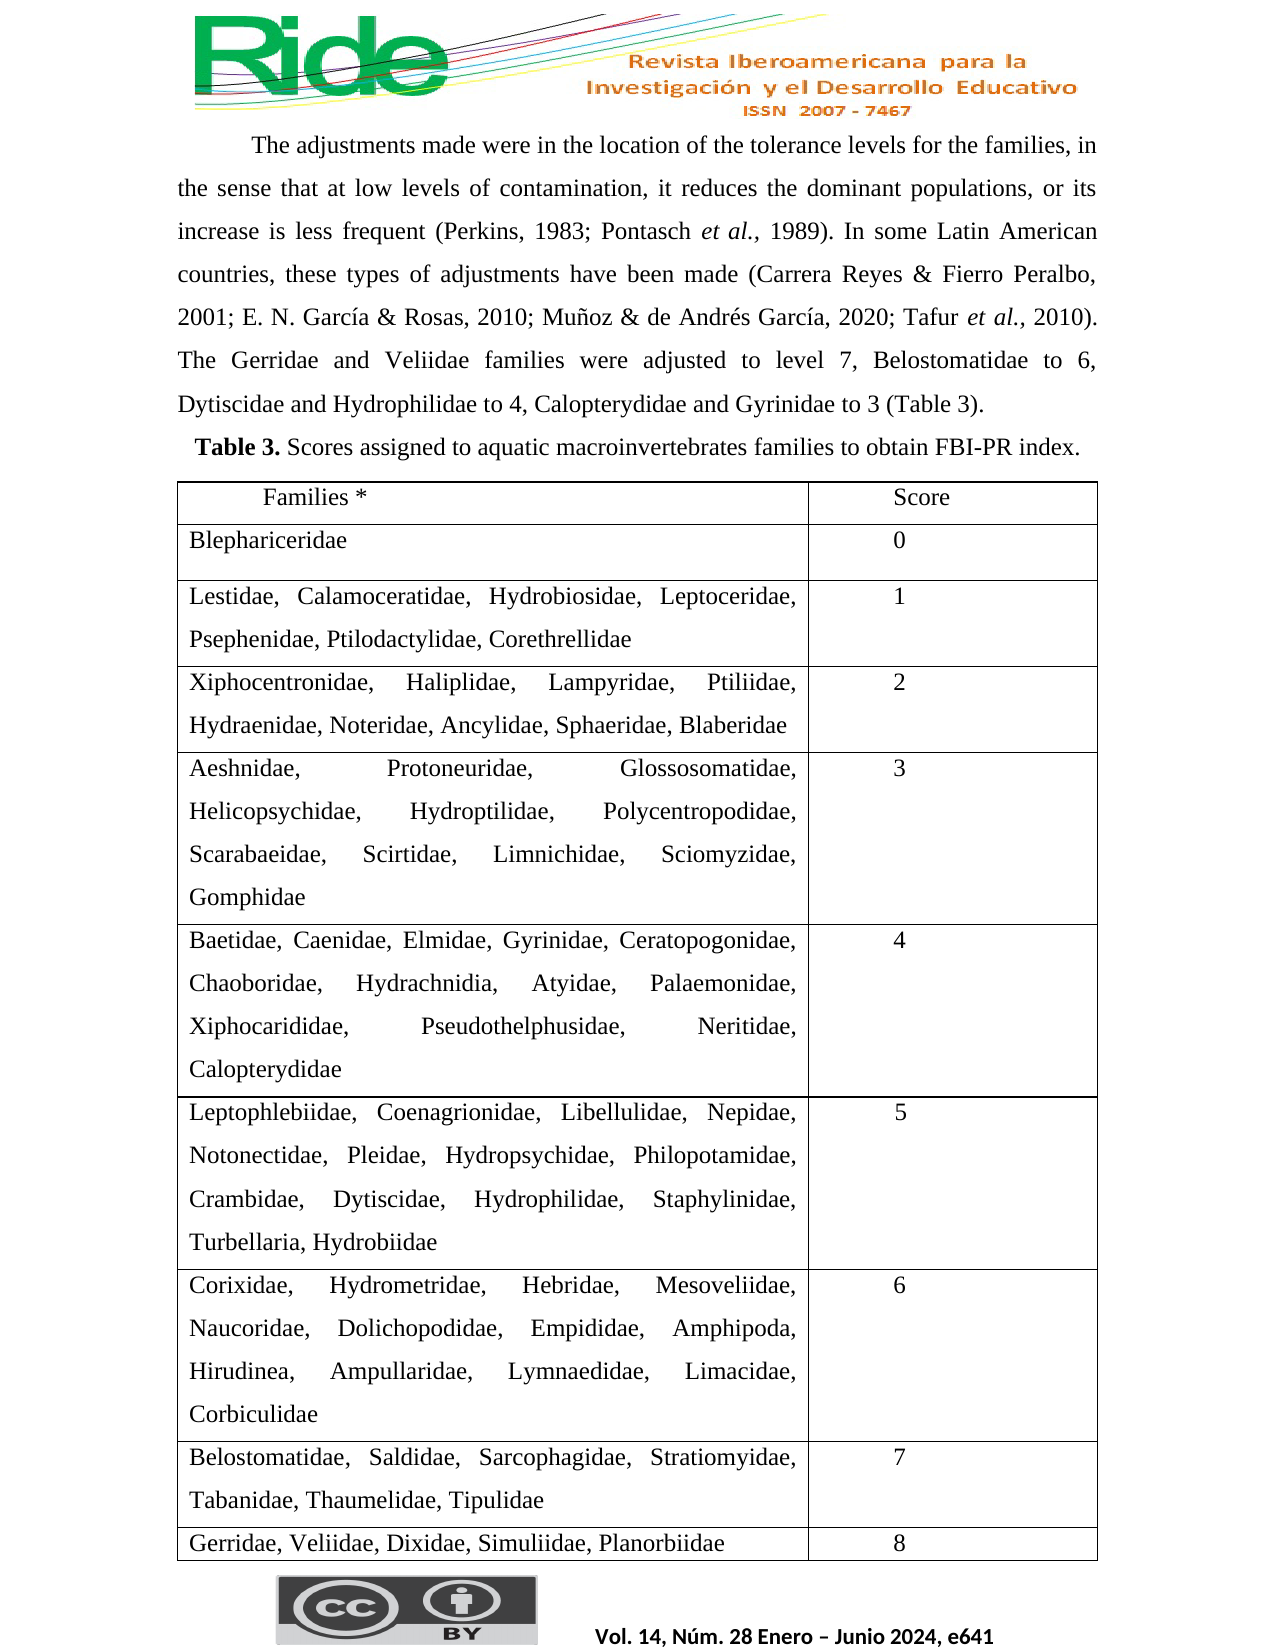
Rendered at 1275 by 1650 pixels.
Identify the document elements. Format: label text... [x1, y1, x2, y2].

table_cell Aeshnidae, Protoneuridae, Glossosomatidae, Helicopsychidae, Hydroptilidae, Polycentropodidae, Scarabaeidae, Scirtidae, Limnichidae, Sciomyzidae, Gomphidae [178, 753, 808, 924]
text Table 3. Scores assigned to aquatic macroinvertebrates families to obtain FBI-PR index. [177, 432, 1098, 461]
table_cell 3 [809, 753, 1097, 924]
table_cell Corixidae, Hydrometridae, Hebridae, Mesoveliidae, Naucoridae, Dolichopodidae, Empididae, Amphipoda, Hirudinea, Ampullaridae, Lymnaedidae, Limacidae, Corbiculidae [178, 1270, 808, 1441]
table_cell 1 [809, 581, 1097, 666]
picture [275, 1575, 538, 1645]
table_cell Baetidae, Caenidae, Elmidae, Gyrinidae, Ceratopogonidae, Chaoboridae, Hydrachnidia, Atyidae, Palaemonidae, Xiphocarididae, Pseudothelphusidae, Neritidae, Calopterydidae [178, 925, 808, 1096]
table_cell 6 [809, 1270, 1097, 1441]
table_cell 8 [809, 1528, 1097, 1560]
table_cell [178, 1528, 808, 1560]
table_cell 4 [809, 925, 1097, 1096]
table_cell Lestidae, Calamoceratidae, Hydrobiosidae, Leptoceridae, Psephenidae, Ptilodactylidae, Corethrellidae [178, 581, 808, 666]
table_cell Belostomatidae, Saldidae, Sarcophagidae, Stratiomyidae, Tabanidae, Thaumelidae, Tipulidae [178, 1442, 808, 1527]
table_cell 0 [809, 525, 1097, 580]
table_cell 2 [809, 667, 1097, 752]
text The adjustments made were in the location of the tolerance levels for the families, in the sense that at low levels of contamination, it reduces the dominant populations, or its increase is less frequent (Perkins, 1983; Pontasch et al., 1989). In some Latin American countries, these types of adjustments have been made (Carrera Reyes & Fierro Peralbo, 2001; E. N. García & Rosas, 2010; Muñoz & de Andrés García, 2020; Tafur et al., 2010). The Gerridae and Veliidae families were adjusted to level 7, Belostomatidae to 6, Dytiscidae and Hydrophilidae to 4, Calopterydidae and Gyrinidae to 3 (Table 3). [177, 130, 1098, 417]
table_cell Xiphocentronidae, Haliplidae, Lampyridae, Ptiliidae, Hydraenidae, Noteridae, Ancylidae, Sphaeridae, Blaberidae [178, 667, 808, 752]
picture [194, 14, 1081, 119]
table_cell 5 [809, 1098, 1097, 1269]
table_header Families * [178, 483, 808, 524]
table_cell Leptophlebiidae, Coenagrionidae, Libellulidae, Nepidae, Notonectidae, Pleidae, Hydropsychidae, Philopotamidae, Crambidae, Dytiscidae, Hydrophilidae, Staphylinidae, Turbellaria, Hydrobiidae [178, 1098, 808, 1269]
table_cell Blephariceridae [178, 525, 808, 580]
table_header Score [809, 483, 1097, 524]
table_cell 7 [809, 1442, 1097, 1527]
